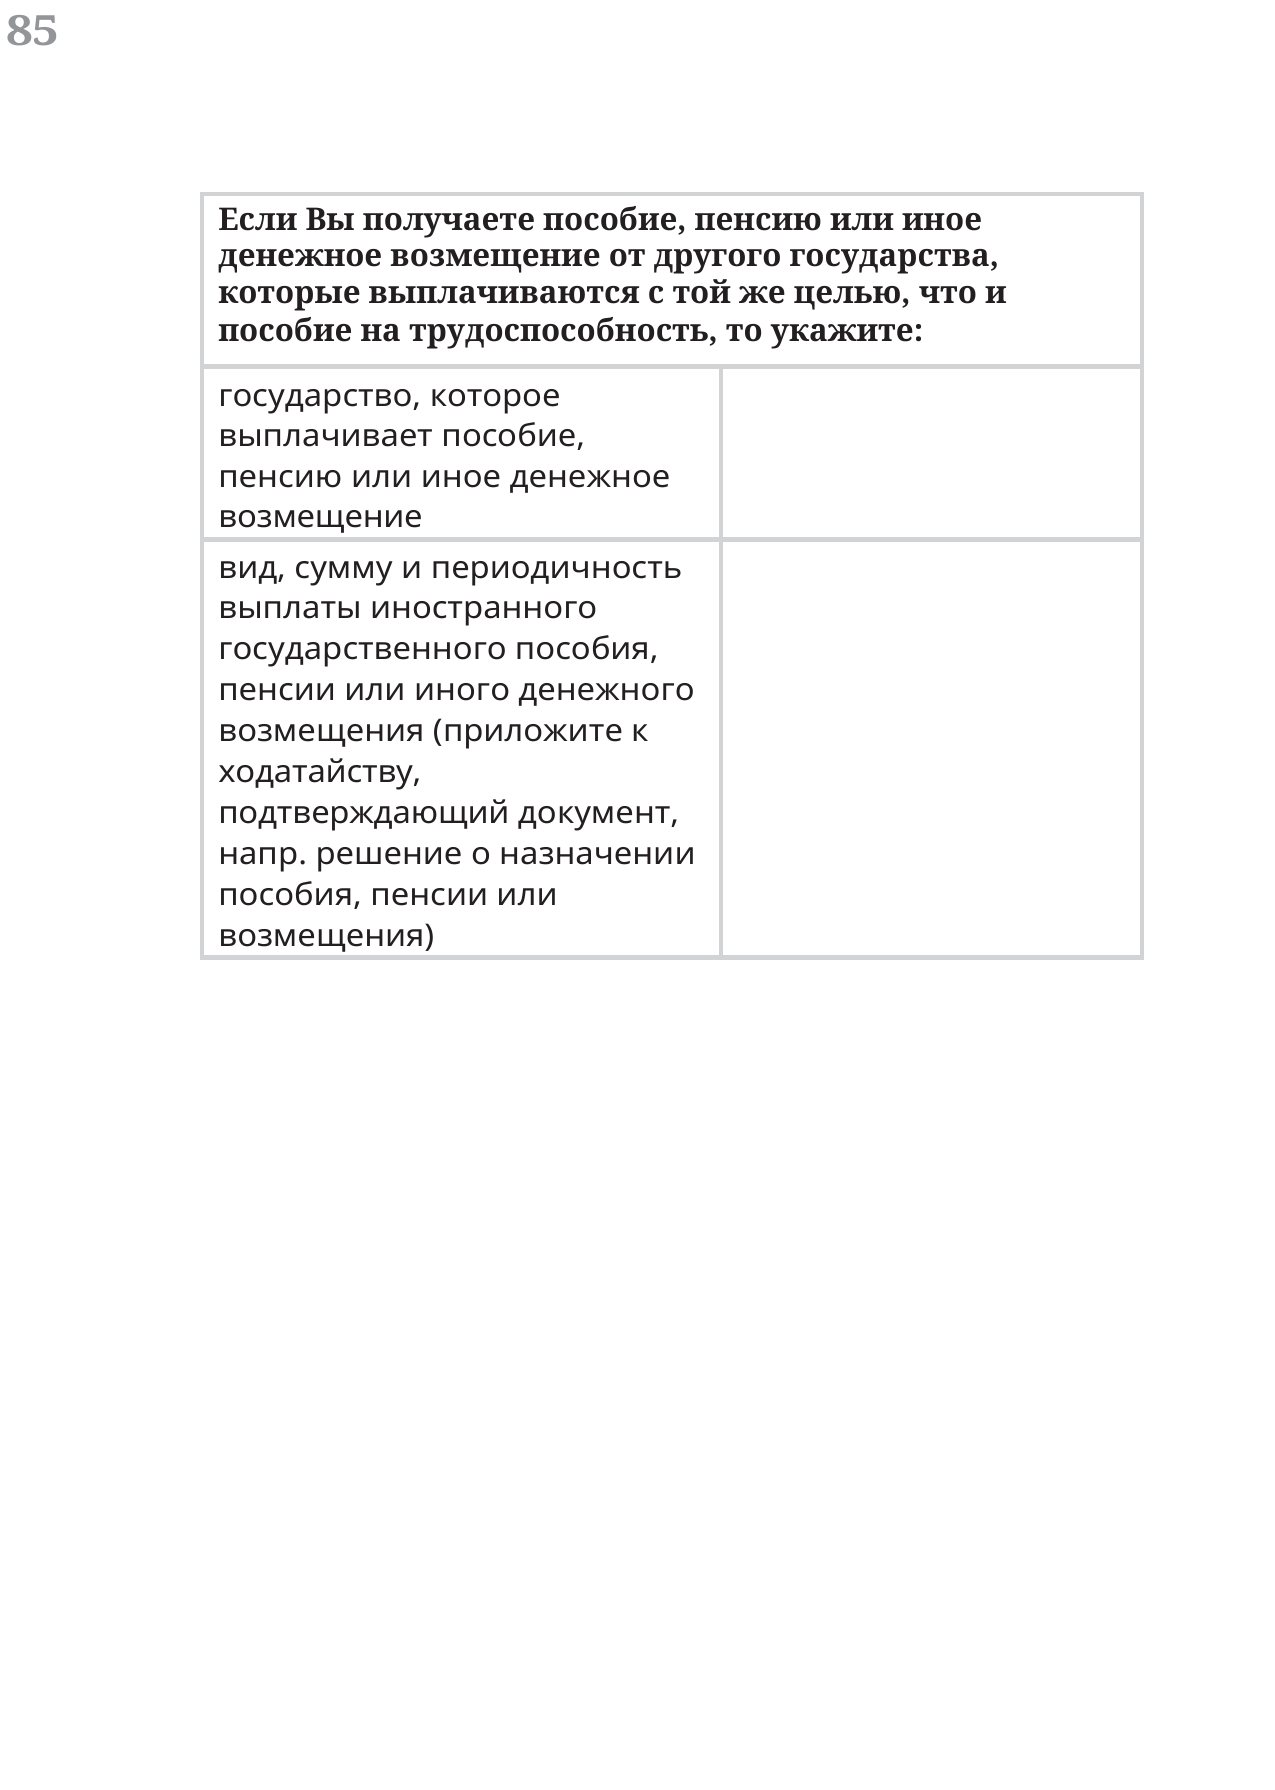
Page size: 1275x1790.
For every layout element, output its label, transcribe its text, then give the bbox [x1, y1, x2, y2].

table_cell вид, сумму и периодичность выплаты иностранного государственного пособия, пенсии или иного денежного возмещения (приложите к ходатайству, подтверждающий документ, напр. решение о назначении пособия, пенсии или возмещения) [204, 542, 719, 955]
table_cell [723, 542, 1140, 955]
table_header Если Вы получаете пособие, пенсию или иное денежное возмещение от другого государства, которые выплачиваются с той же целью, что и пособие на трудоспособность, то укажите: [204, 196, 1140, 364]
table_cell [723, 369, 1140, 537]
table_cell государство, которое выплачивает пособие, пенсию или иное денежное возмещение [204, 369, 719, 537]
